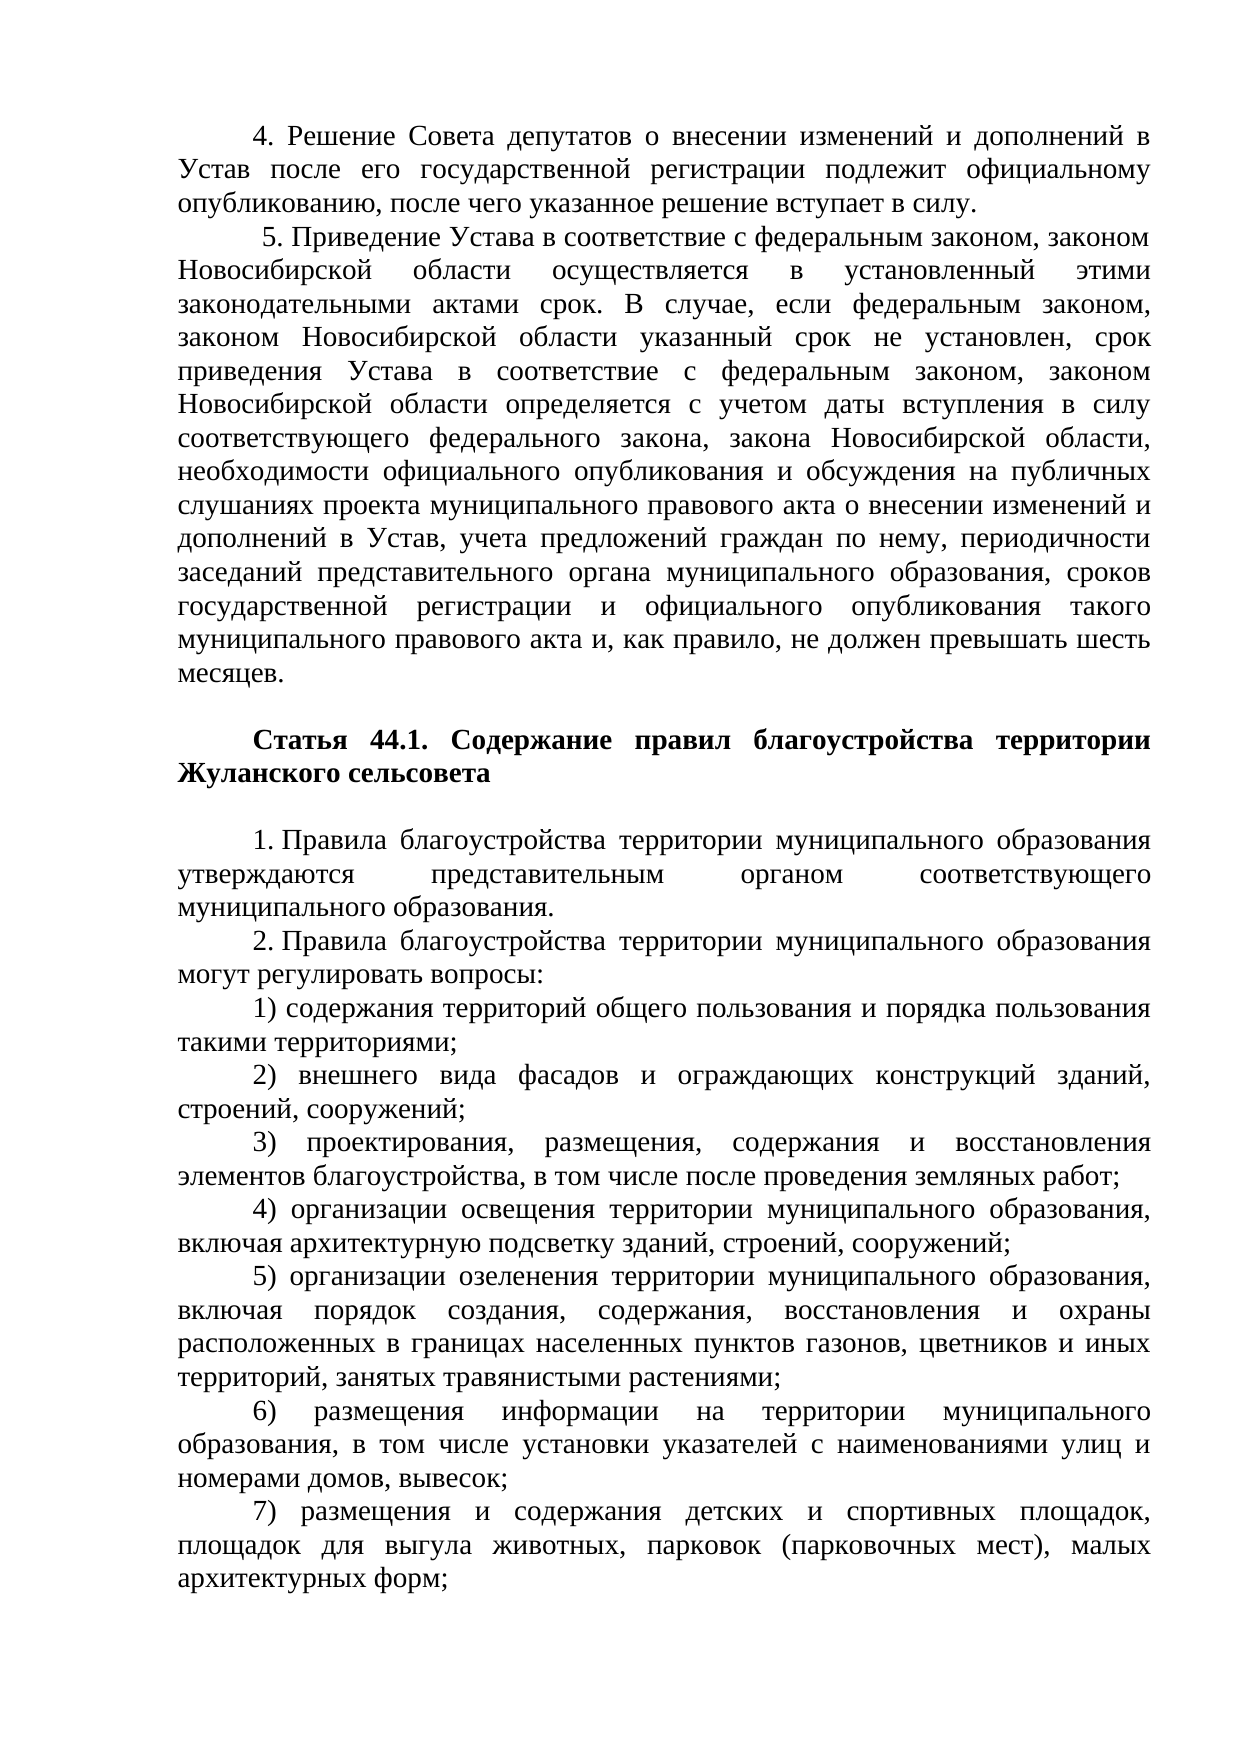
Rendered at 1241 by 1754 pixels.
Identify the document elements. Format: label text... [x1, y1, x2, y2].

text 6) размещения информации на территории муниципального образования, в том числе установки указателей с наименованиями улиц и номерами домов, вывесок; [177, 1393, 1152, 1493]
text 5. Приведение Устава в соответствие с федеральным законом, законом Новосибирской области осуществляется в установленный этими законодательными актами срок. В случае, если федеральным законом, законом Новосибирской области указанный срок не установлен, срок приведения Устава в соответствие с федеральным законом, законом Новосибирской области определяется с учетом даты вступления в силу соответствующего федерального закона, закона Новосибирской области, необходимости официального опубликования и обсуждения на публичных слушаниях проекта муниципального правового акта о внесении изменений и дополнений в Устав, учета предложений граждан по нему, периодичности заседаний представительного органа муниципального образования, сроков государственной регистрации и официального опубликования такого муниципального правового акта и, как правило, не должен превышать шесть месяцев. [177, 219, 1152, 688]
text 1. Правила благоустройства территории муниципального образования утверждаются представительным органом соответствующего муниципального образования. [177, 822, 1152, 923]
text 2) внешнего вида фасадов и ограждающих конструкций зданий, строений, сооружений; [177, 1057, 1152, 1124]
text 4. Решение Совета депутатов о внесении изменений и дополнений в Устав после его государственной регистрации подлежит официальному опубликованию, после чего указанное решение вступает в силу. [177, 118, 1152, 219]
text 1) содержания территорий общего пользования и порядка пользования такими территориями; [177, 990, 1152, 1057]
text 2. Правила благоустройства территории муниципального образования могут регулировать вопросы: [177, 923, 1152, 990]
text 7) размещения и содержания детских и спортивных площадок, площадок для выгула животных, парковок (парковочных мест), малых архитектурных форм; [177, 1493, 1152, 1594]
text 4) организации освещения территории муниципального образования, включая архитектурную подсветку зданий, строений, сооружений; [177, 1191, 1152, 1258]
text Статья 44.1. Содержание правил благоустройства территории Жуланского сельсовета [177, 722, 1152, 789]
text 3) проектирования, размещения, содержания и восстановления элементов благоустройства, в том числе после проведения земляных работ; [177, 1124, 1152, 1191]
text 5) организации озеленения территории муниципального образования, включая порядок создания, содержания, восстановления и охраны расположенных в границах населенных пунктов газонов, цветников и иных территорий, занятых травянистыми растениями; [177, 1258, 1152, 1393]
